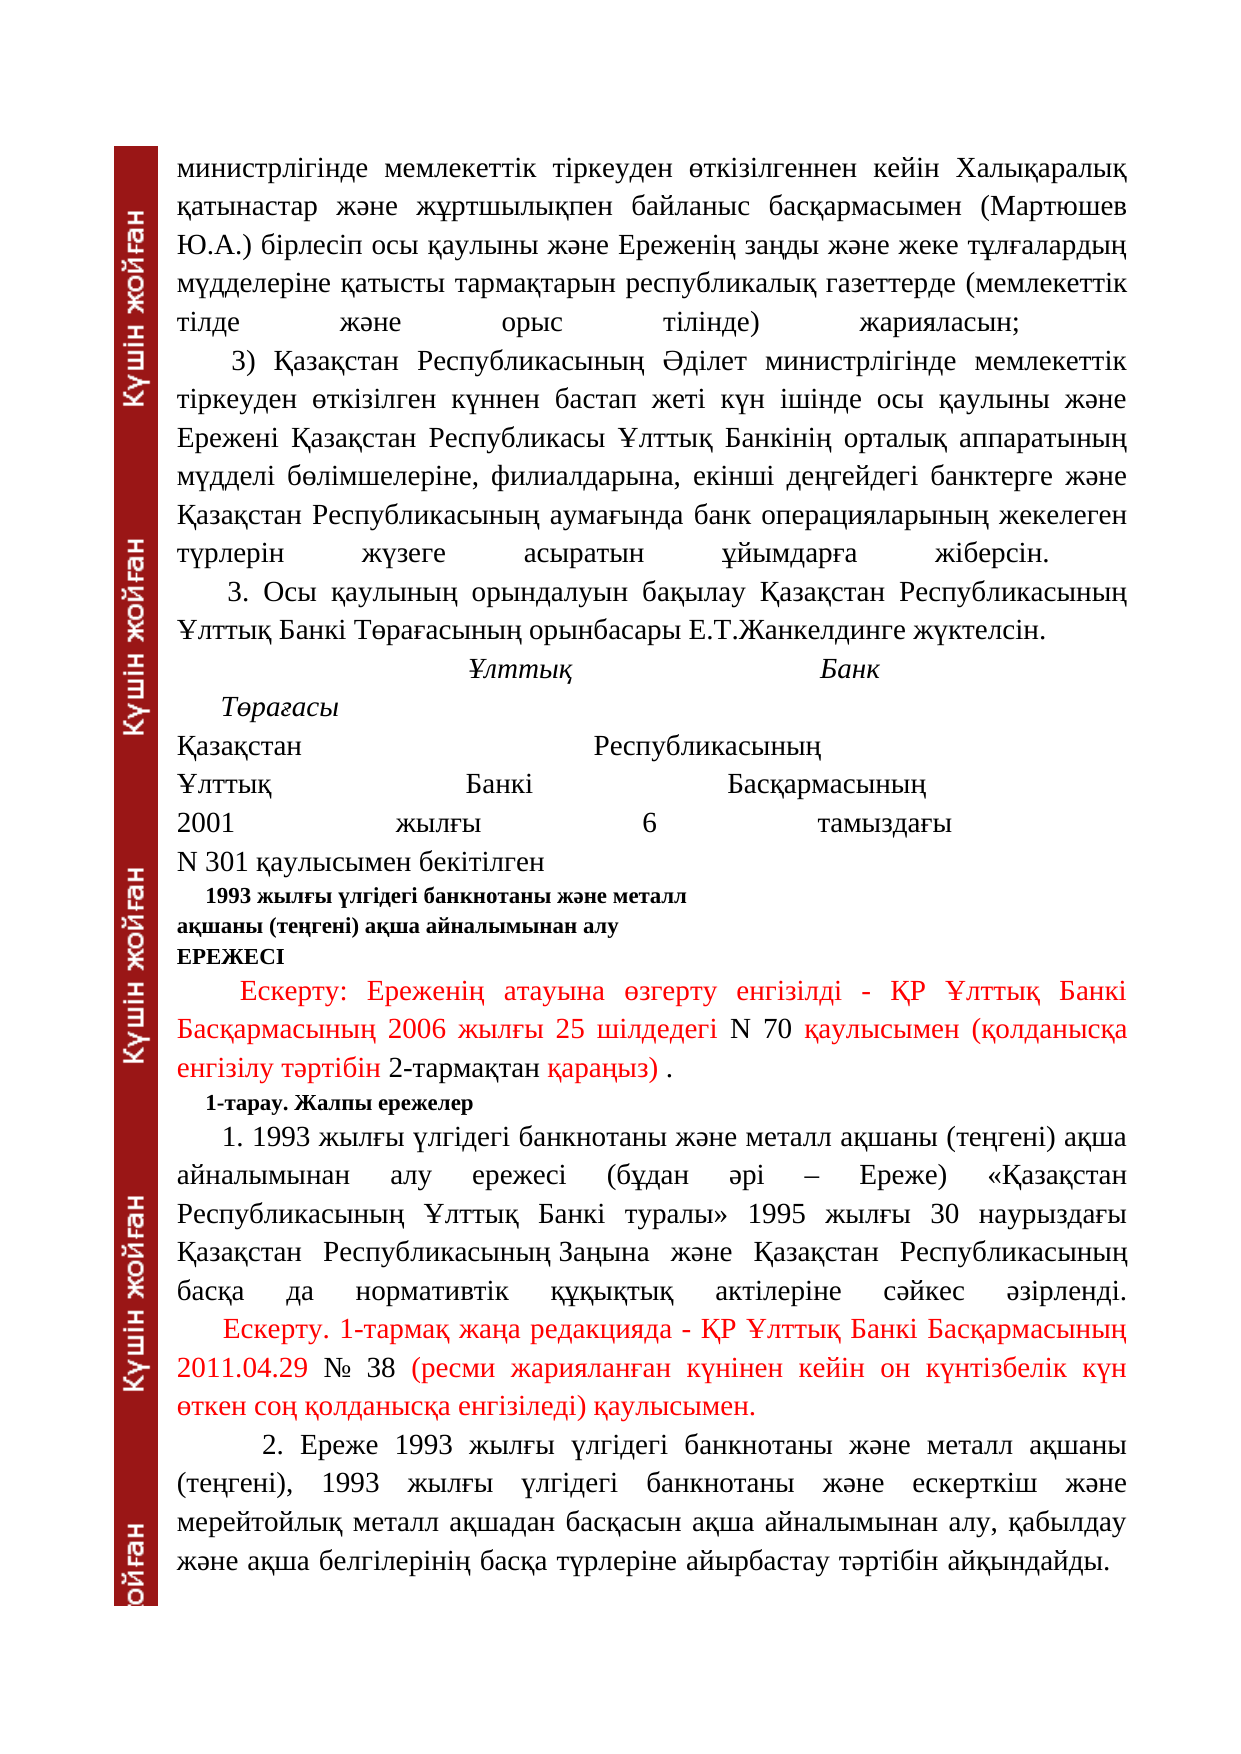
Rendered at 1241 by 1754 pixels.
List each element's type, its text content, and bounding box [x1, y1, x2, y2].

picture [114, 646, 158, 651]
text 1-тарау. Жалпы ережелер [112, 1088, 1128, 1115]
picture [114, 1083, 158, 1088]
picture [114, 723, 158, 728]
text 1. 1993 жылғы үлгідегі банкнотаны және металл ақшаны (теңгені) ақша айналымынан алу ережесі (бұдан әрі – Ереже) «Қазақстан Республикасының Ұлттық Банкі туралы» 1995 жылғы 30 наурыздағы Қазақстан Республикасының Заңына және Қазақстан Республикасының басқа да нормативтік құқықтық актілеріне сәйкес әзірленді. Ескерту. 1-тармақ жаңа редакцияда - ҚР Ұлттық Банкі Басқармасының 2011.04.29 № 38 (ресми жарияланған күнінен кейін он күнтізбелік күн өткен соң қолданысқа енгізіледі) қаулысымен. [112, 1119, 1128, 1422]
text Ұлттық Банк Төрағасы [112, 651, 1128, 723]
text Қазақстан Республикасының Ұлттық Банкi Басқармасының 2001 жылғы 6 тамыздағы N 301 қаулысымен бекiтiлген [112, 728, 1128, 877]
picture [114, 877, 158, 882]
picture [114, 969, 158, 973]
picture [114, 1422, 158, 1427]
text 1993 жылғы үлгiдегi банкнотаны және металл ақшаны (теңгенi) ақша айналымынан алу ЕРЕЖЕСI [112, 882, 1128, 969]
picture [114, 1576, 158, 1606]
picture [114, 1115, 158, 1119]
picture [114, 146, 158, 150]
text Ескерту: Ереженің атауына өзгерту енгізілді - ҚР Ұлттық Банкі Басқармасының 2006 жылғы 25 шілдедегі N 70 қаулысымен (қолданысқа енгізілу тәртібін 2-тармақтан қараңыз) . [112, 973, 1128, 1083]
